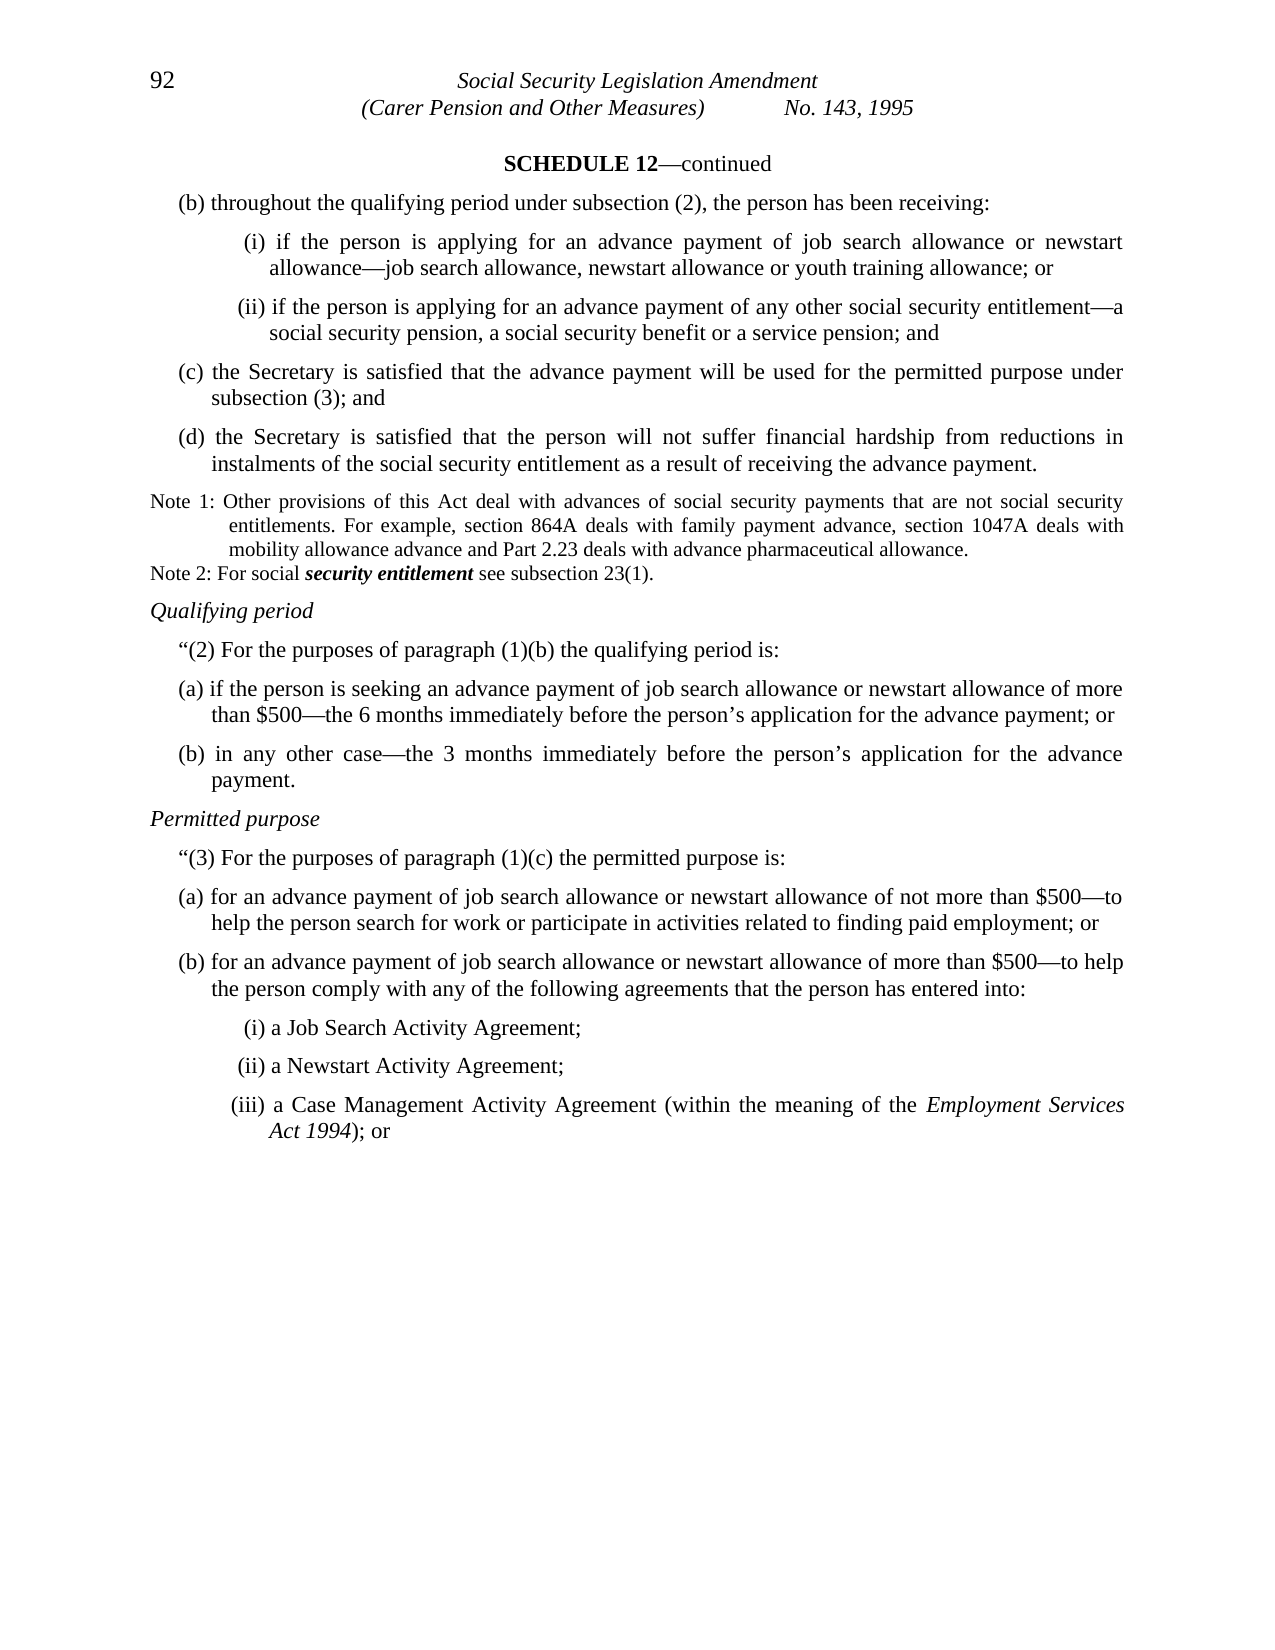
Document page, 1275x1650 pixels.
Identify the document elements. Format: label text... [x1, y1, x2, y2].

text “(3) For the purposes of paragraph (1)(c) the permitted purpose is: [150, 844, 1125, 871]
text “(2) For the purposes of paragraph (1)(b) the qualifying period is: [150, 636, 1125, 662]
text (c) the Secretary is satisfied that the advance payment will be used for the permitted purpose under subsection (3); and [178, 358, 1125, 411]
text (d) the Secretary is satisfied that the person will not suffer financial hardship from reductions in instalments of the social security entitlement as a result of receiving the advance payment. [178, 423, 1125, 476]
text (i) if the person is applying for an advance payment of job search allowance or newstart allowance—job search allowance, newstart allowance or youth training allowance; or [244, 228, 1125, 280]
text (b) in any other case—the 3 months immediately before the person’s application for the advance payment. [178, 740, 1125, 793]
text (b) for an advance payment of job search allowance or newstart allowance of more than $500—to help the person comply with any of the following agreements that the person has entered into: [178, 948, 1125, 1001]
text Qualifying period [150, 597, 1125, 624]
text Note 1: Other provisions of this Act deal with advances of social security payments that are not social security entitlements. For example, section 864A deals with family payment advance, section 1047A deals with mobility allowance advance and Part 2.23 deals with advance pharmaceutical allowance. [150, 488, 1125, 561]
text (b) throughout the qualifying period under subsection (2), the person has been receiving: [150, 189, 1125, 215]
text SCHEDULE 12—continued [150, 150, 1125, 176]
text (ii) if the person is applying for an advance payment of any other social security entitlement—a social security pension, a social security benefit or a service pension; and [237, 293, 1125, 346]
text (ii) a Newstart Activity Agreement; [237, 1052, 1125, 1079]
text (a) if the person is seeking an advance payment of job search allowance or newstart allowance of more than $500—the 6 months immediately before the person’s application for the advance payment; or [178, 675, 1125, 728]
text (iii) a Case Management Activity Agreement (within the meaning of the Employment Services Act 1994); or [231, 1091, 1125, 1144]
text (i) a Job Search Activity Agreement; [244, 1013, 1125, 1040]
text Permitted purpose [150, 805, 1125, 832]
text Note 2: For social security entitlement see subsection 23(1). [150, 561, 1125, 585]
text (a) for an advance payment of job search allowance or newstart allowance of not more than $500—to help the person search for work or participate in activities related to finding paid employment; or [178, 883, 1125, 936]
